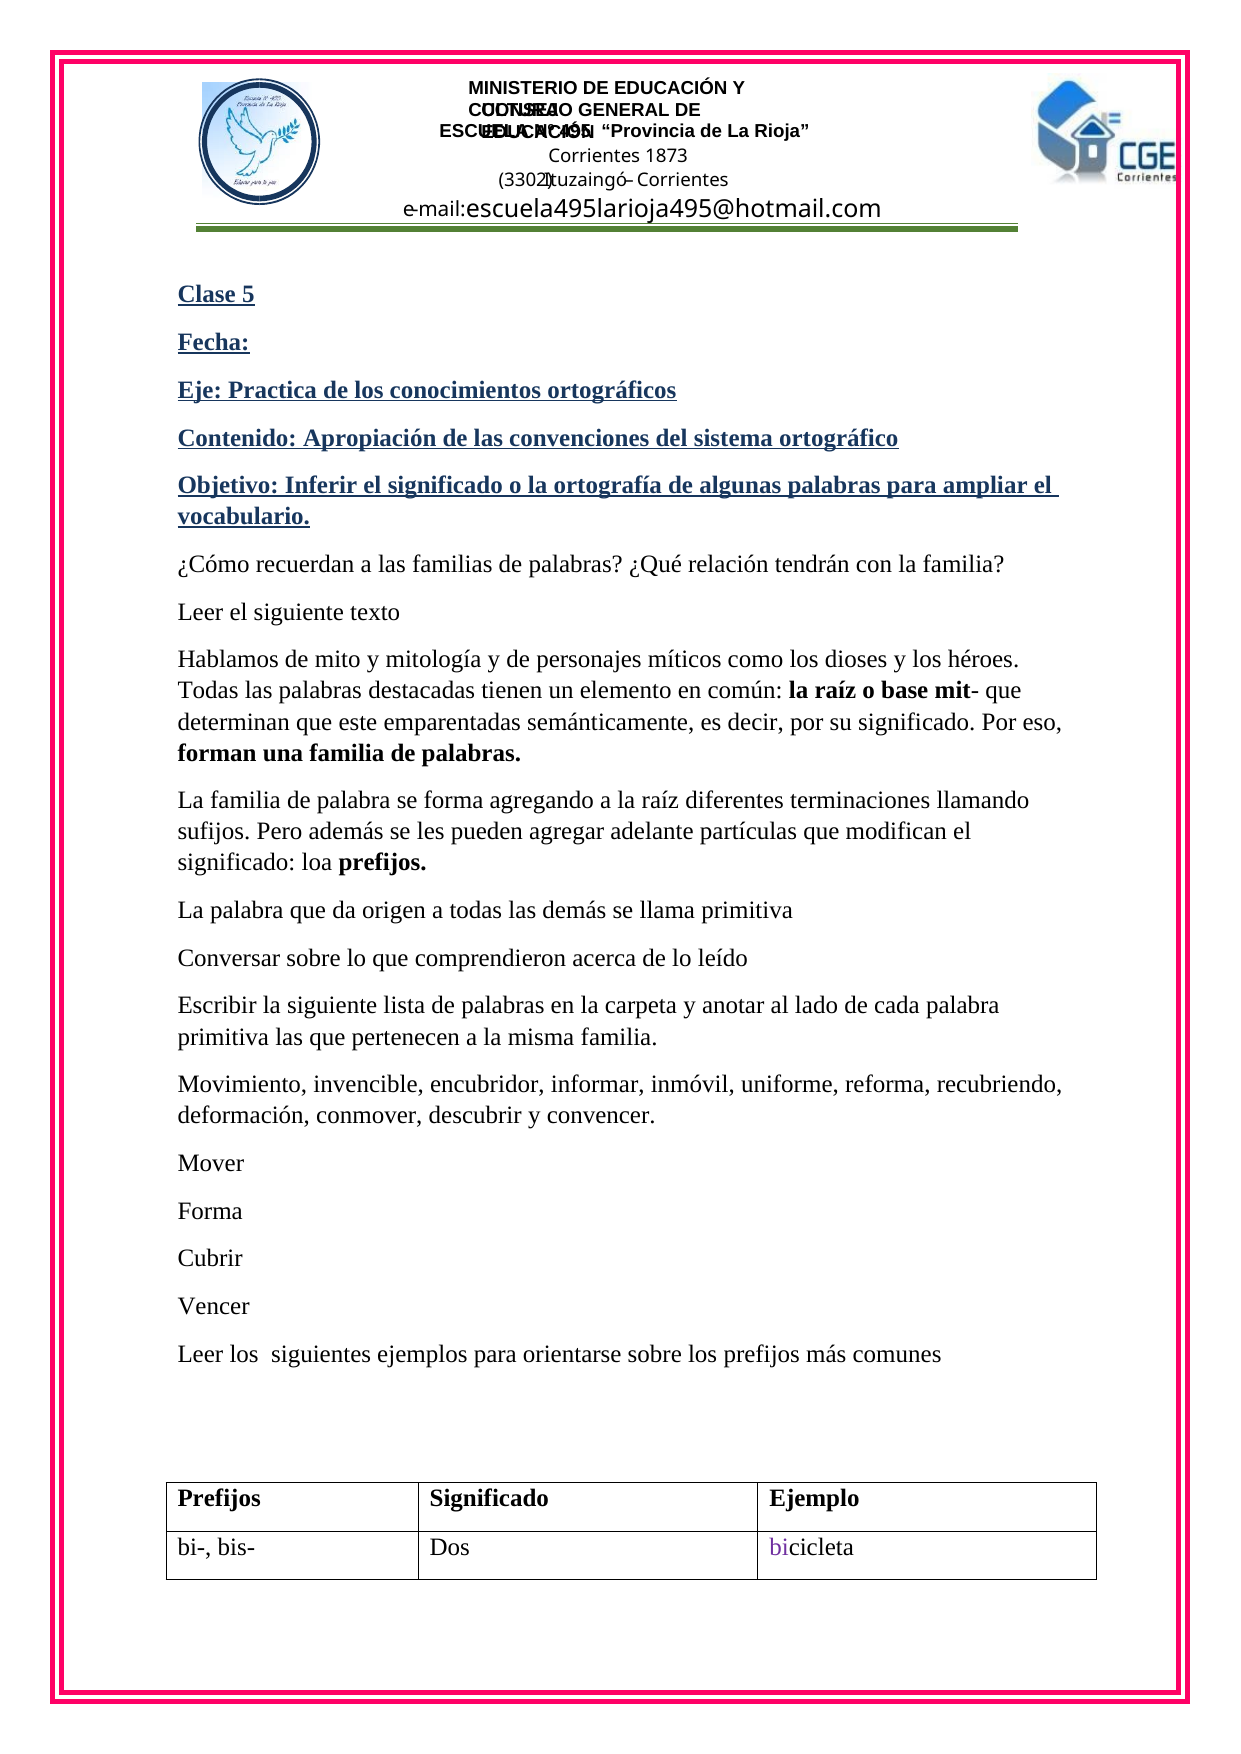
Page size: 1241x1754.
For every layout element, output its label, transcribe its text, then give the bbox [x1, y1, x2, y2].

text Leer el siguiente texto [177, 597, 1063, 626]
text La palabra que da origen a todas las demás se llama primitiva [177, 895, 1063, 924]
table_cell bicicleta [758, 1532, 1096, 1579]
text Escribir la siguiente lista de palabras en la carpeta y anotar al lado de cada palabra primitiva las que pertenecen a la misma familia. [177, 991, 1063, 1050]
picture [284, 167, 316, 201]
text Contenido: Apropiación de las convenciones del sistema ortográfico [177, 423, 1063, 451]
text ¿Cómo recuerdan a las familias de palabras? ¿Qué relación tendrán con la familia? [177, 549, 1063, 578]
text Conversar sobre lo que comprendieron acerca de lo leído [177, 943, 1063, 972]
text Fecha: [177, 327, 1063, 356]
text Hablamos de mito y mitología y de personajes míticos como los dioses y los héroes. Todas las palabras destacadas tienen un elemento en común: la raíz o base mit- que determinan que este emparentadas semánticamente, es decir, por su significado. Por eso, forman una familia de palabras. [177, 644, 1063, 766]
text Mover [177, 1148, 1063, 1177]
picture [202, 166, 235, 201]
picture [283, 82, 316, 116]
table_cell bi-, bis- [167, 1532, 418, 1579]
table_header Ejemplo [758, 1483, 1096, 1531]
text Eje: Practica de los conocimientos ortográficos [177, 375, 1063, 404]
text Cubrir [177, 1243, 1063, 1272]
text Forma [177, 1196, 1063, 1224]
picture [208, 88, 311, 195]
table_header Significado [419, 1483, 757, 1531]
picture [1031, 73, 1176, 189]
table_header Prefijos [167, 1483, 418, 1531]
picture [202, 82, 236, 117]
text Leer los siguientes ejemplos para orientarse sobre los prefijos más comunes [177, 1339, 1063, 1368]
text Clase 5 [177, 279, 1063, 308]
table_cell Dos [419, 1532, 757, 1579]
text La familia de palabra se forma agregando a la raíz diferentes terminaciones llamando sufijos. Pero además se les pueden agregar adelante partículas que modifican el significado: loa prefijos. [177, 785, 1063, 876]
text Vencer [177, 1291, 1063, 1320]
text Objetivo: Inferir el significado o la ortografía de algunas palabras para ampliar el vocabulario. [177, 470, 1063, 530]
text Movimiento, invencible, encubridor, informar, inmóvil, uniforme, reforma, recubriendo, deformación, conmover, descubrir y convencer. [177, 1069, 1063, 1129]
